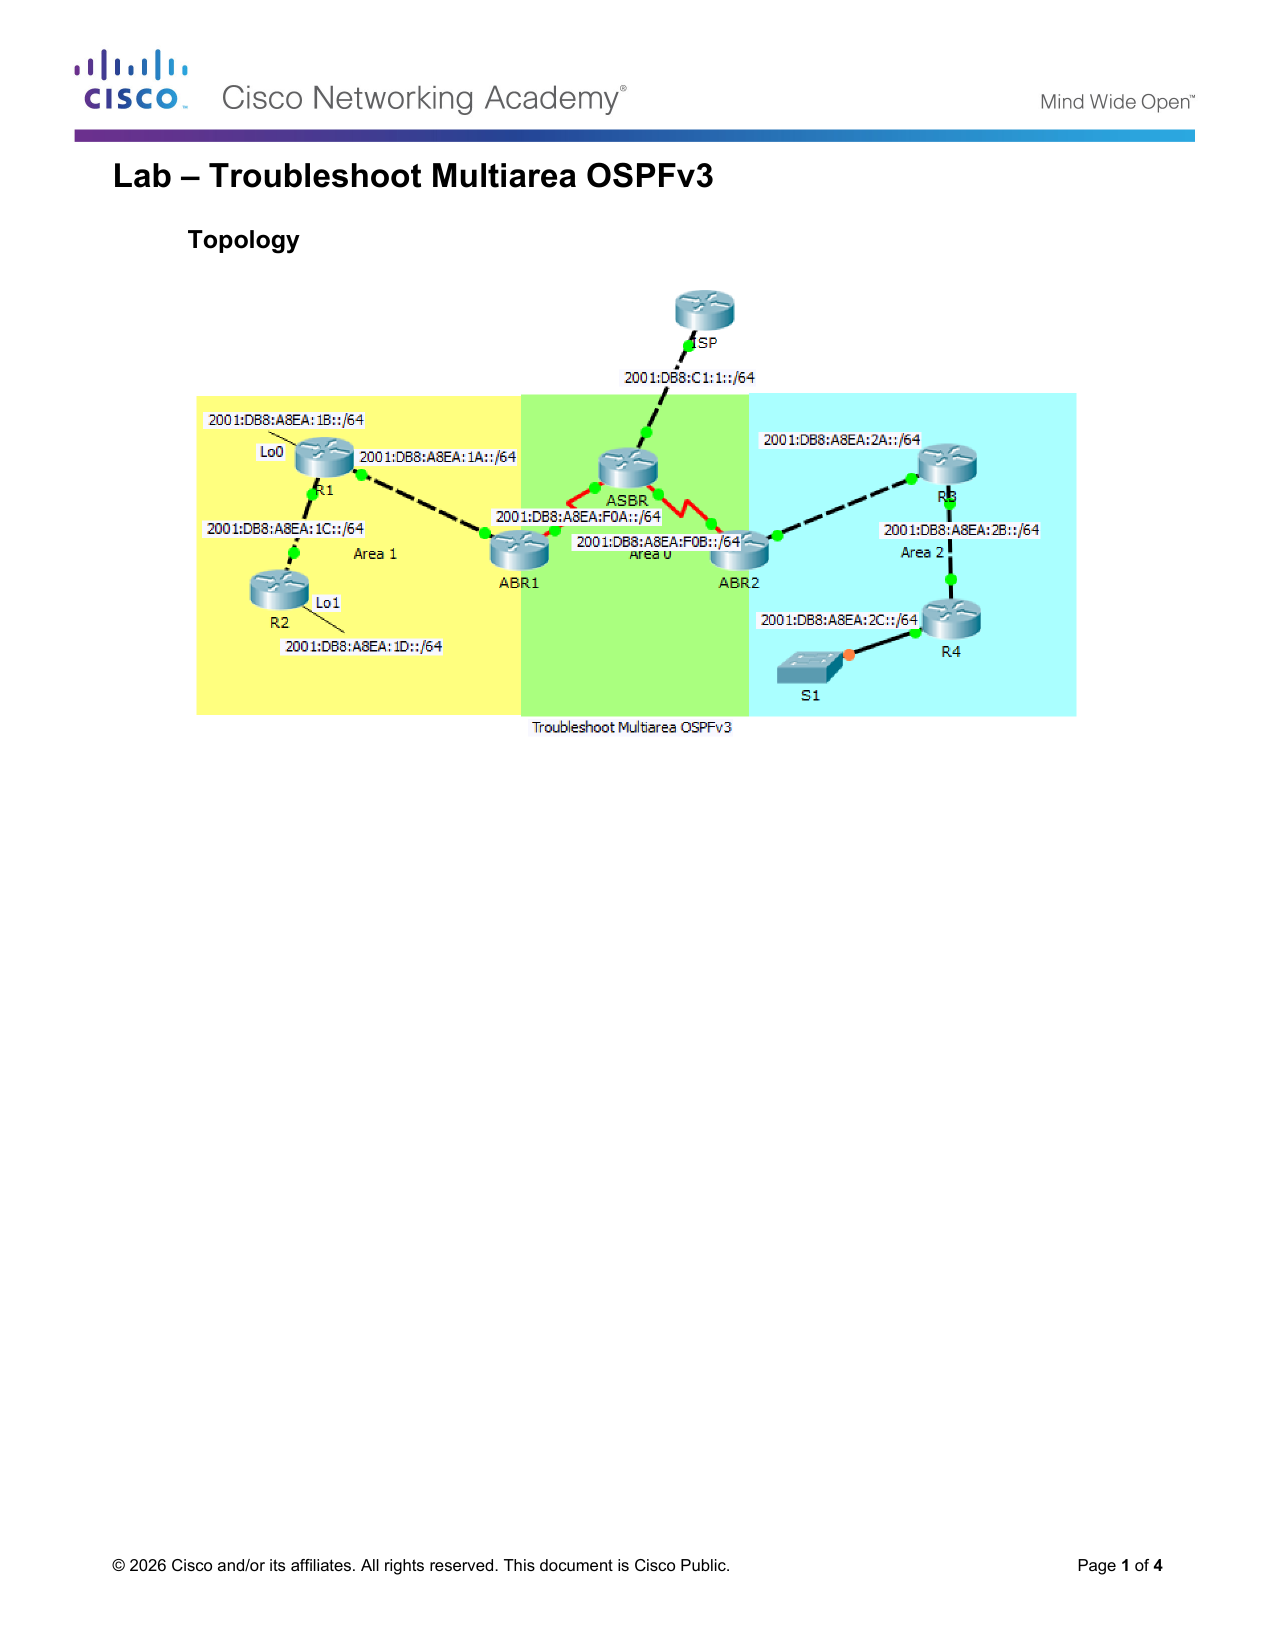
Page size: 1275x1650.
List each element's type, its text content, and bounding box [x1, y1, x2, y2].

title Lab – Troubleshoot Multiarea OSPFv3 [112, 156, 1162, 195]
picture [0, 30, 1273, 142]
picture [187, 279, 1088, 748]
text Topology [112, 225, 1162, 254]
